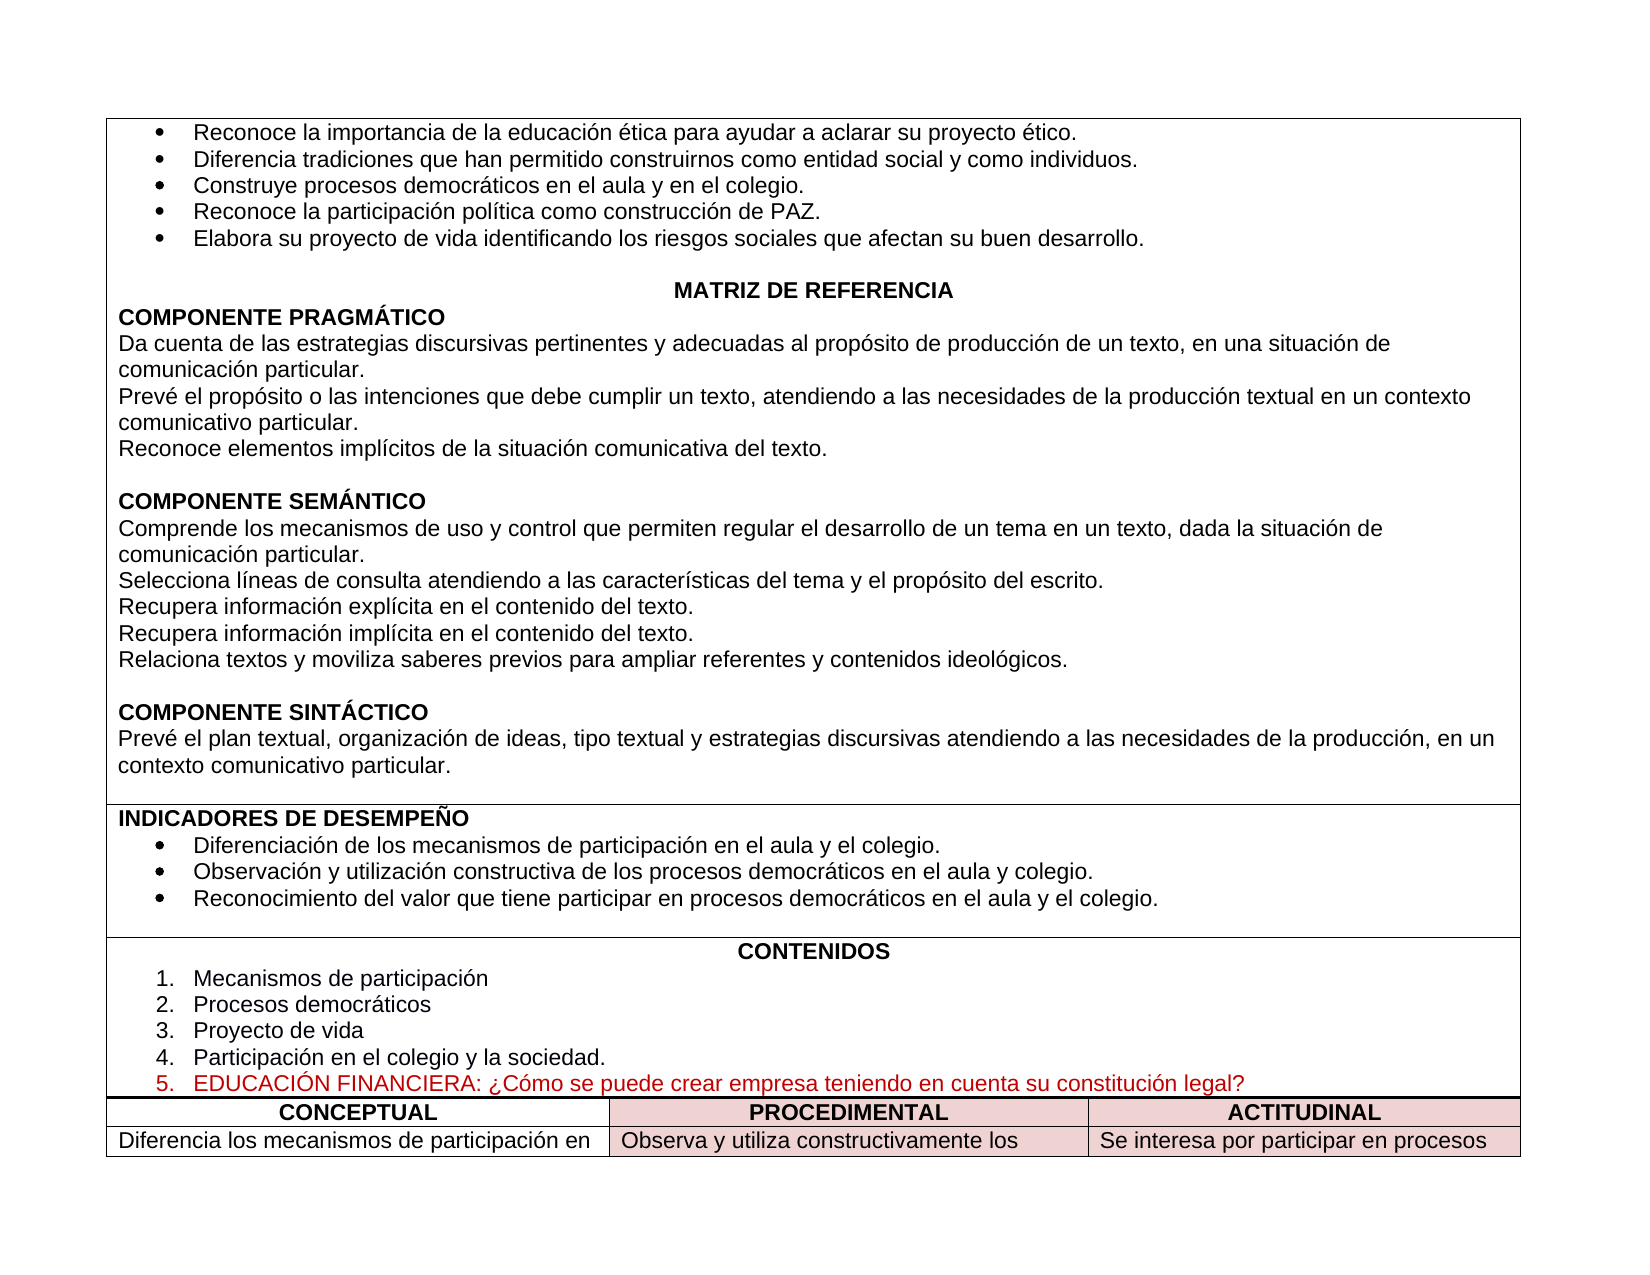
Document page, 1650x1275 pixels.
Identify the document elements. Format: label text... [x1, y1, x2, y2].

table_header CONCEPTUAL [107, 1099, 609, 1126]
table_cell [1089, 1127, 1520, 1156]
table_cell INDICADORES DE DESEMPEÑO Diferenciación de los mecanismos de participación en el aula y el colegio. Observación y utilización constructiva de los procesos democráticos en el aula y colegio. Reconocimiento del valor que tiene participar en procesos democráticos en el aula y el colegio. [107, 805, 1520, 937]
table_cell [107, 119, 1520, 804]
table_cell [107, 1127, 609, 1156]
table_header ACTITUDINAL [1089, 1099, 1520, 1126]
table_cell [610, 1127, 1088, 1156]
table_header PROCEDIMENTAL [610, 1099, 1088, 1126]
table_cell CONTENIDOS Mecanismos de participación Procesos democráticos Proyecto de vida Participación en el colegio y la sociedad. EDUCACIÓN FINANCIERA: ¿Cómo se puede crear empresa teniendo en cuenta su constitución legal? [107, 938, 1520, 1096]
